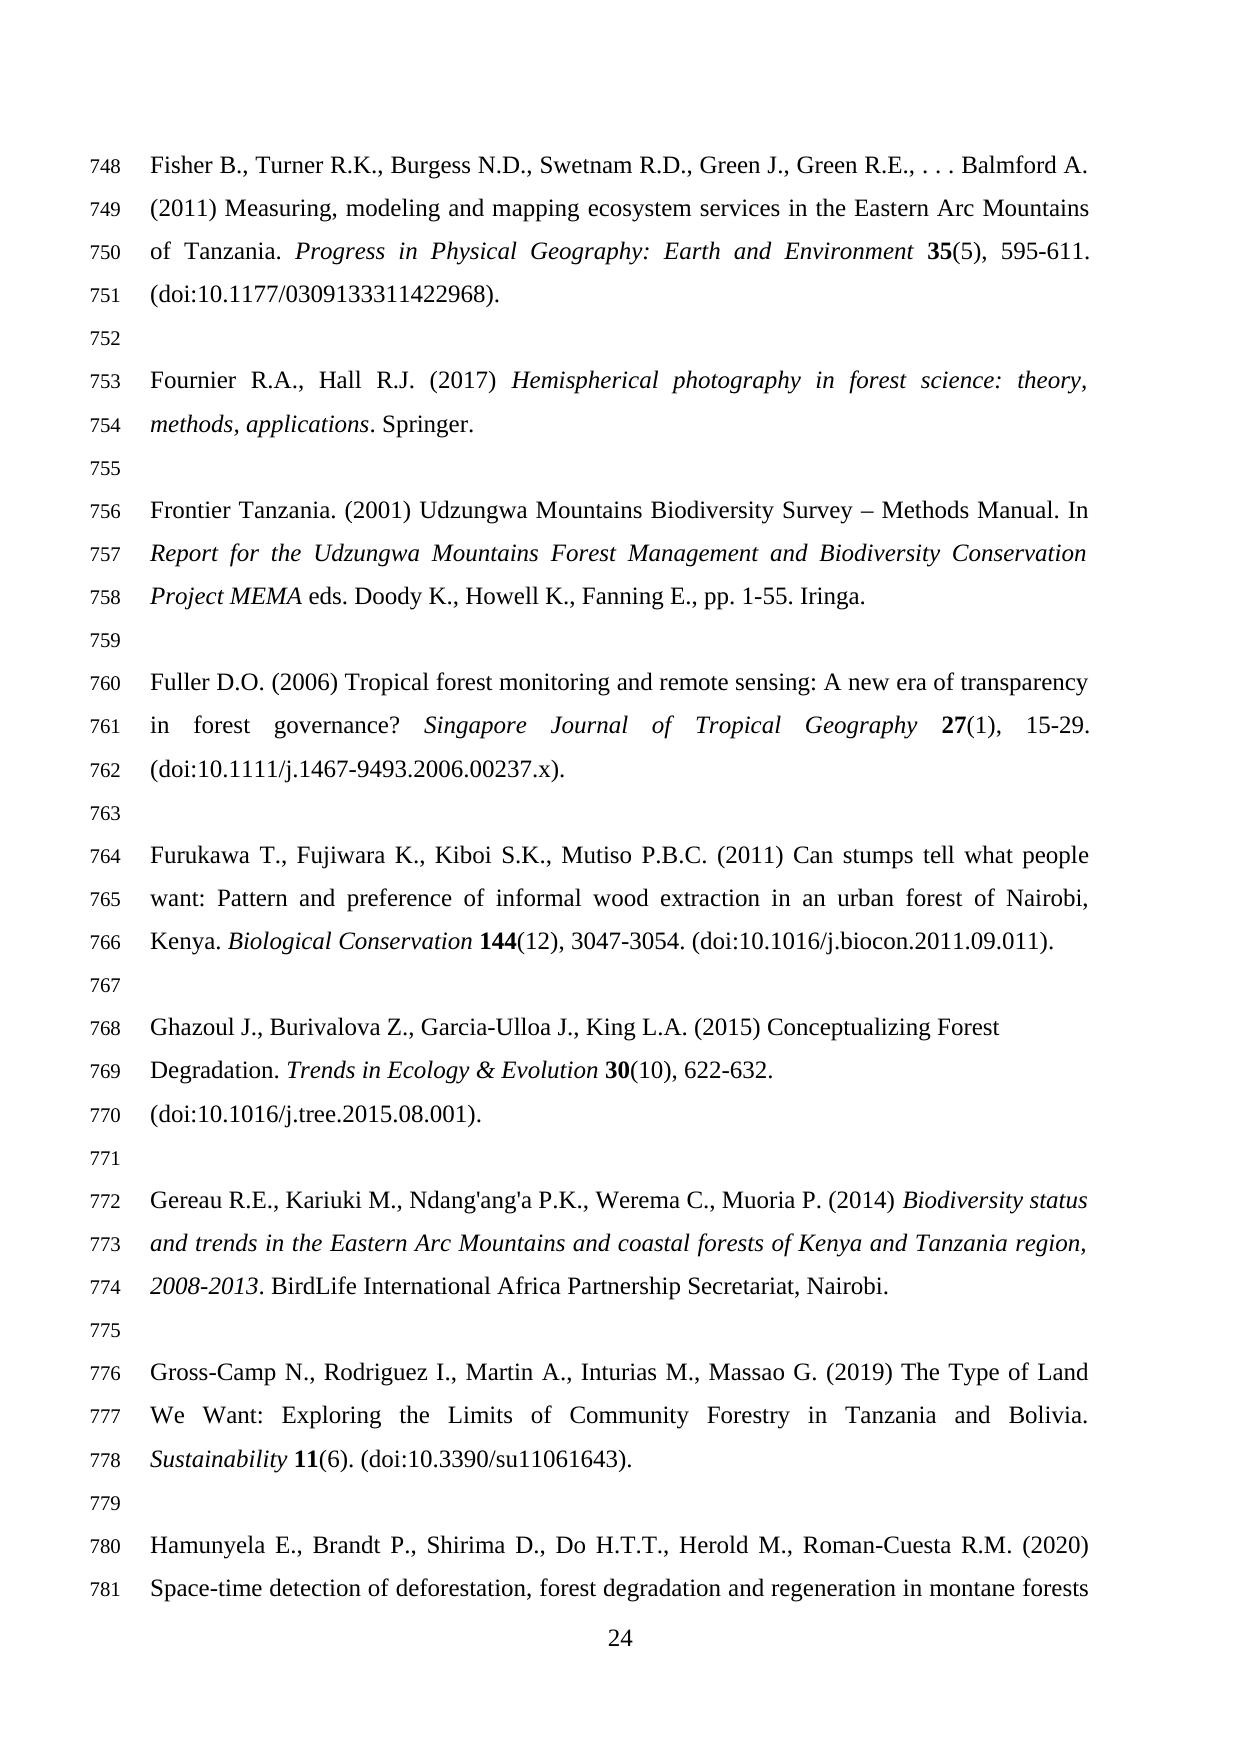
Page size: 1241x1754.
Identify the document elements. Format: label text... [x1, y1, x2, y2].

text Fisher B., Turner R.K., Burgess N.D., Swetnam R.D., Green J., Green R.E., . . . Balmford A. (2011) Measuring, modeling and mapping ecosystem services in the Eastern Arc Mountains of Tanzania. Progress in Physical Geography: Earth and Environment 35(5), 595-611. (doi:10.1177/0309133311422968). [150, 150, 1090, 308]
text Furukawa T., Fujiwara K., Kiboi S.K., Mutiso P.B.C. (2011) Can stumps tell what people want: Pattern and preference of informal wood extraction in an urban forest of Nairobi, Kenya. Biological Conservation 144(12), 3047-3054. (doi:10.1016/j.biocon.2011.09.011). [150, 840, 1090, 955]
text Frontier Tanzania. (2001) Udzungwa Mountains Biodiversity Survey – Methods Manual. In Report for the Udzungwa Mountains Forest Management and Biodiversity Conservation Project MEMA eds. Doody K., Howell K., Fanning E., pp. 1-55. Iringa. [150, 495, 1090, 610]
text Ghazoul J., Burivalova Z., Garcia-Ulloa J., King L.A. (2015) Conceptualizing Forest Degradation. Trends in Ecology & Evolution 30(10), 622-632. (doi:10.1016/j.tree.2015.08.001). [150, 1012, 1090, 1127]
text Gross-Camp N., Rodriguez I., Martin A., Inturias M., Massao G. (2019) The Type of Land We Want: Exploring the Limits of Community Forestry in Tanzania and Bolivia. Sustainability 11(6). (doi:10.3390/su11061643). [150, 1357, 1090, 1472]
text Fuller D.O. (2006) Tropical forest monitoring and remote sensing: A new era of transparency in forest governance? Singapore Journal of Tropical Geography 27(1), 15-29. (doi:10.1111/j.1467-9493.2006.00237.x). [150, 667, 1090, 782]
text Gereau R.E., Kariuki M., Ndang'ang'a P.K., Werema C., Muoria P. (2014) Biodiversity status and trends in the Eastern Arc Mountains and coastal forests of Kenya and Tanzania region, 2008-2013. BirdLife International Africa Partnership Secretariat, Nairobi. [150, 1185, 1090, 1300]
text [150, 1530, 1090, 1602]
text Fournier R.A., Hall R.J. (2017) Hemispherical photography in forest science: theory, methods, applications. Springer. [150, 366, 1090, 437]
